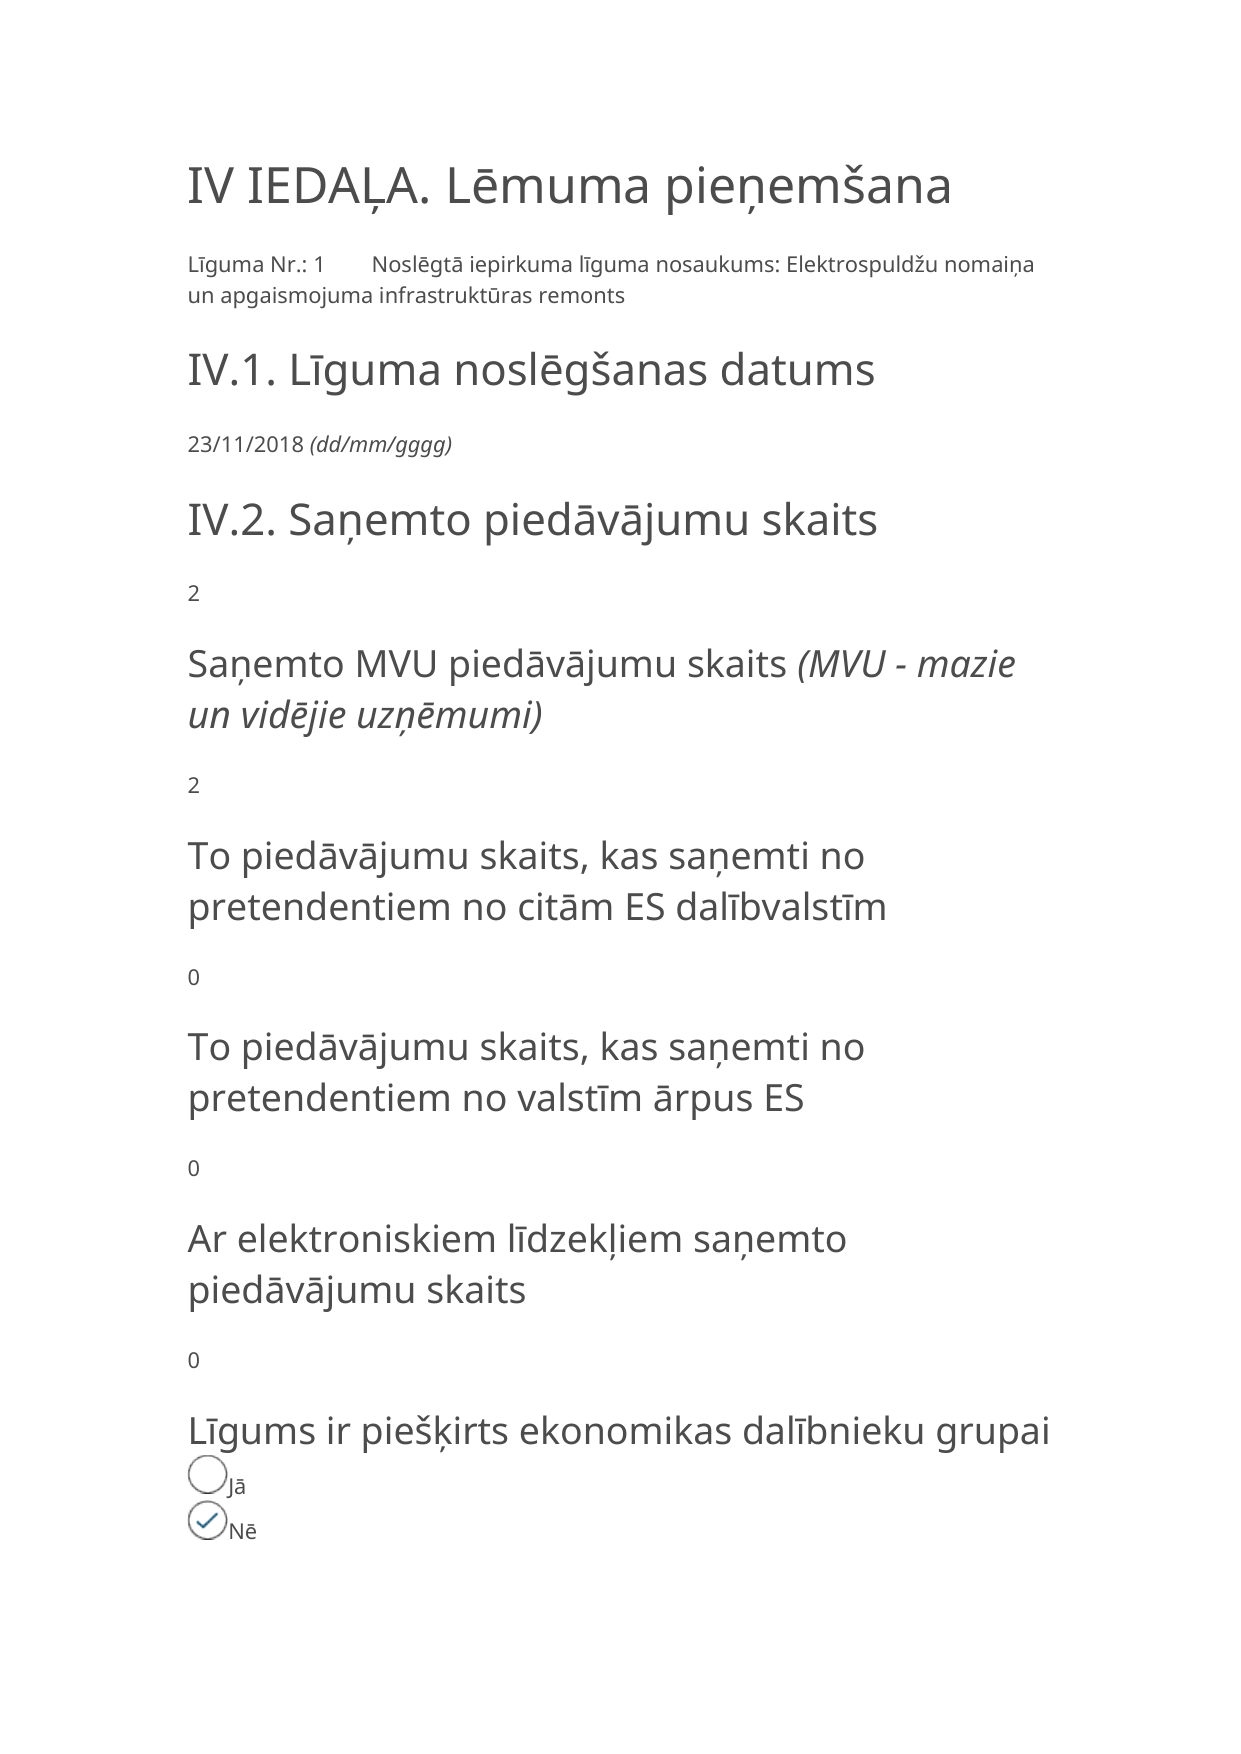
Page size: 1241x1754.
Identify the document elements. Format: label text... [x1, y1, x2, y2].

text Līgums ir piešķirts ekonomikas dalībnieku grupai [187, 1404, 1053, 1455]
text IV.1. Līguma noslēgšanas datums [187, 339, 1053, 398]
text Līguma Nr.: 1 Noslēgtā iepirkuma līguma nosaukums: Elektrospuldžu nomaiņa un apgaismojuma infrastruktūras remonts [187, 247, 1053, 310]
text Saņemto MVU piedāvājumu skaits (MVU - mazie un vidējie uzņēmumi) [187, 637, 1053, 739]
text Ar elektroniskiem līdzekļiem saņemto piedāvājumu skaits [187, 1212, 1053, 1314]
text 2 [187, 768, 1053, 800]
text To piedāvājumu skaits, kas saņemti no pretendentiem no citām ES dalībvalstīm [187, 829, 1053, 931]
text 0 [187, 960, 1053, 991]
text Nē [187, 1500, 1053, 1546]
picture [187, 1455, 229, 1494]
text To piedāvājumu skaits, kas saņemti no pretendentiem no valstīm ārpus ES [187, 1021, 1053, 1123]
text 23/11/2018 (dd/mm/gggg) [187, 428, 1053, 459]
text 0 [187, 1152, 1053, 1183]
text IV.2. Saņemto piedāvājumu skaits [187, 488, 1053, 548]
text 0 [187, 1343, 1053, 1375]
text 2 [187, 577, 1053, 608]
text Jā [187, 1455, 1053, 1500]
picture [187, 1500, 229, 1540]
text IV IEDAĻA. Lēmuma pieņemšana [187, 150, 1053, 218]
